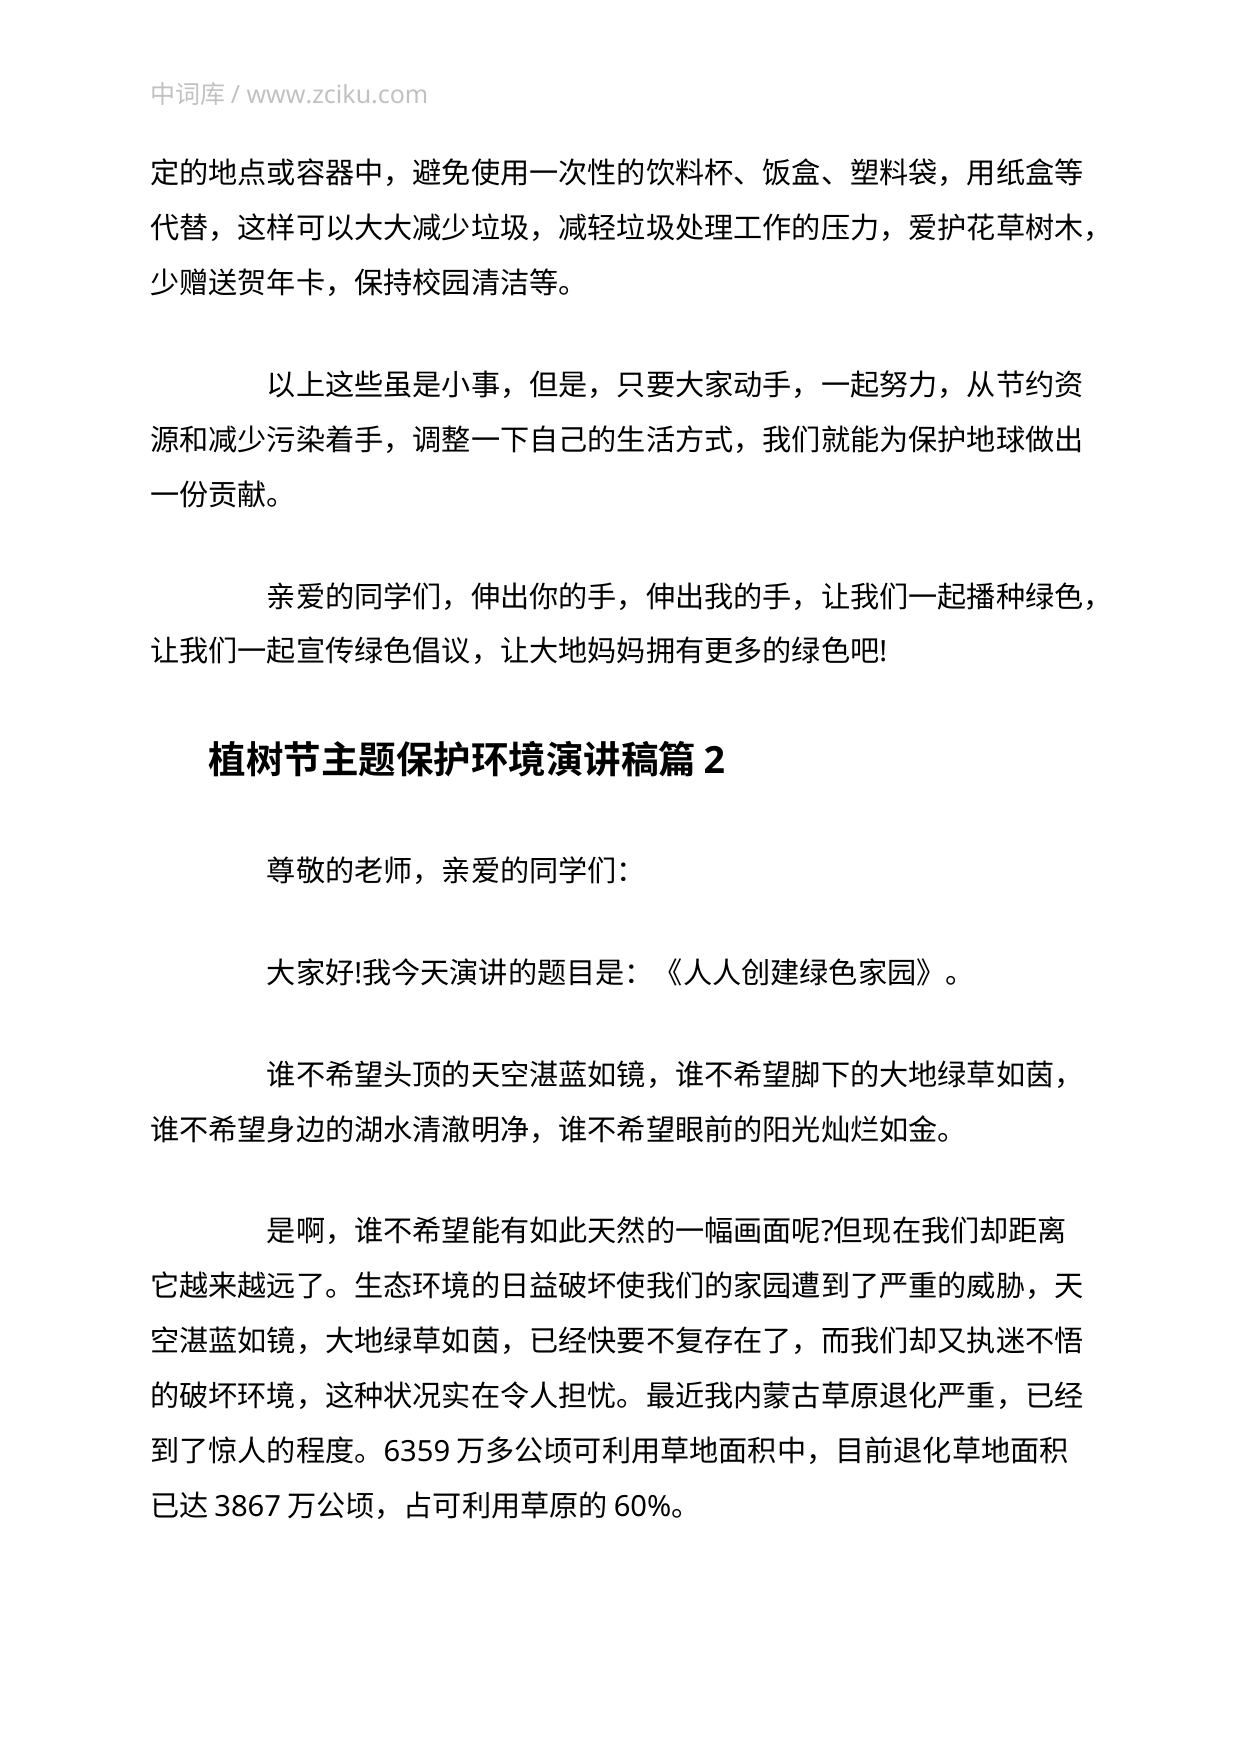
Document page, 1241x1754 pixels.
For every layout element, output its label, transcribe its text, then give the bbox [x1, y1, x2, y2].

text 植树节主题保护环境演讲稿篇2 [150, 730, 1090, 784]
text 尊敬的老师，亲爱的同学们： [150, 848, 1090, 890]
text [150, 150, 1090, 302]
text 亲爱的同学们，伸出你的手，伸出我的手，让我们一起播种绿色，让我们一起宣传绿色倡议，让大地妈妈拥有更多的绿色吧! [150, 573, 1090, 670]
text 谁不希望头顶的天空湛蓝如镜，谁不希望脚下的大地绿草如茵，谁不希望身边的湖水清澈明净，谁不希望眼前的阳光灿烂如金。 [150, 1051, 1090, 1148]
text 是啊，谁不希望能有如此天然的一幅画面呢?但现在我们却距离它越来越远了。生态环境的日益破坏使我们的家园遭到了严重的威胁，天空湛蓝如镜，大地绿草如茵，已经快要不复存在了，而我们却又执迷不悟的破坏环境，这种状况实在令人担忧。最近我内蒙古草原退化严重，已经到了惊人的程度。6359万多公顷可利用草地面积中，目前退化草地面积已达3867万公顷，占可利用草原的60%。 [150, 1208, 1090, 1525]
text 大家好!我今天演讲的题目是：《人人创建绿色家园》。 [150, 949, 1090, 992]
text 以上这些虽是小事，但是，只要大家动手，一起努力，从节约资源和减少污染着手，调整一下自己的生活方式，我们就能为保护地球做出一份贡献。 [150, 362, 1090, 514]
